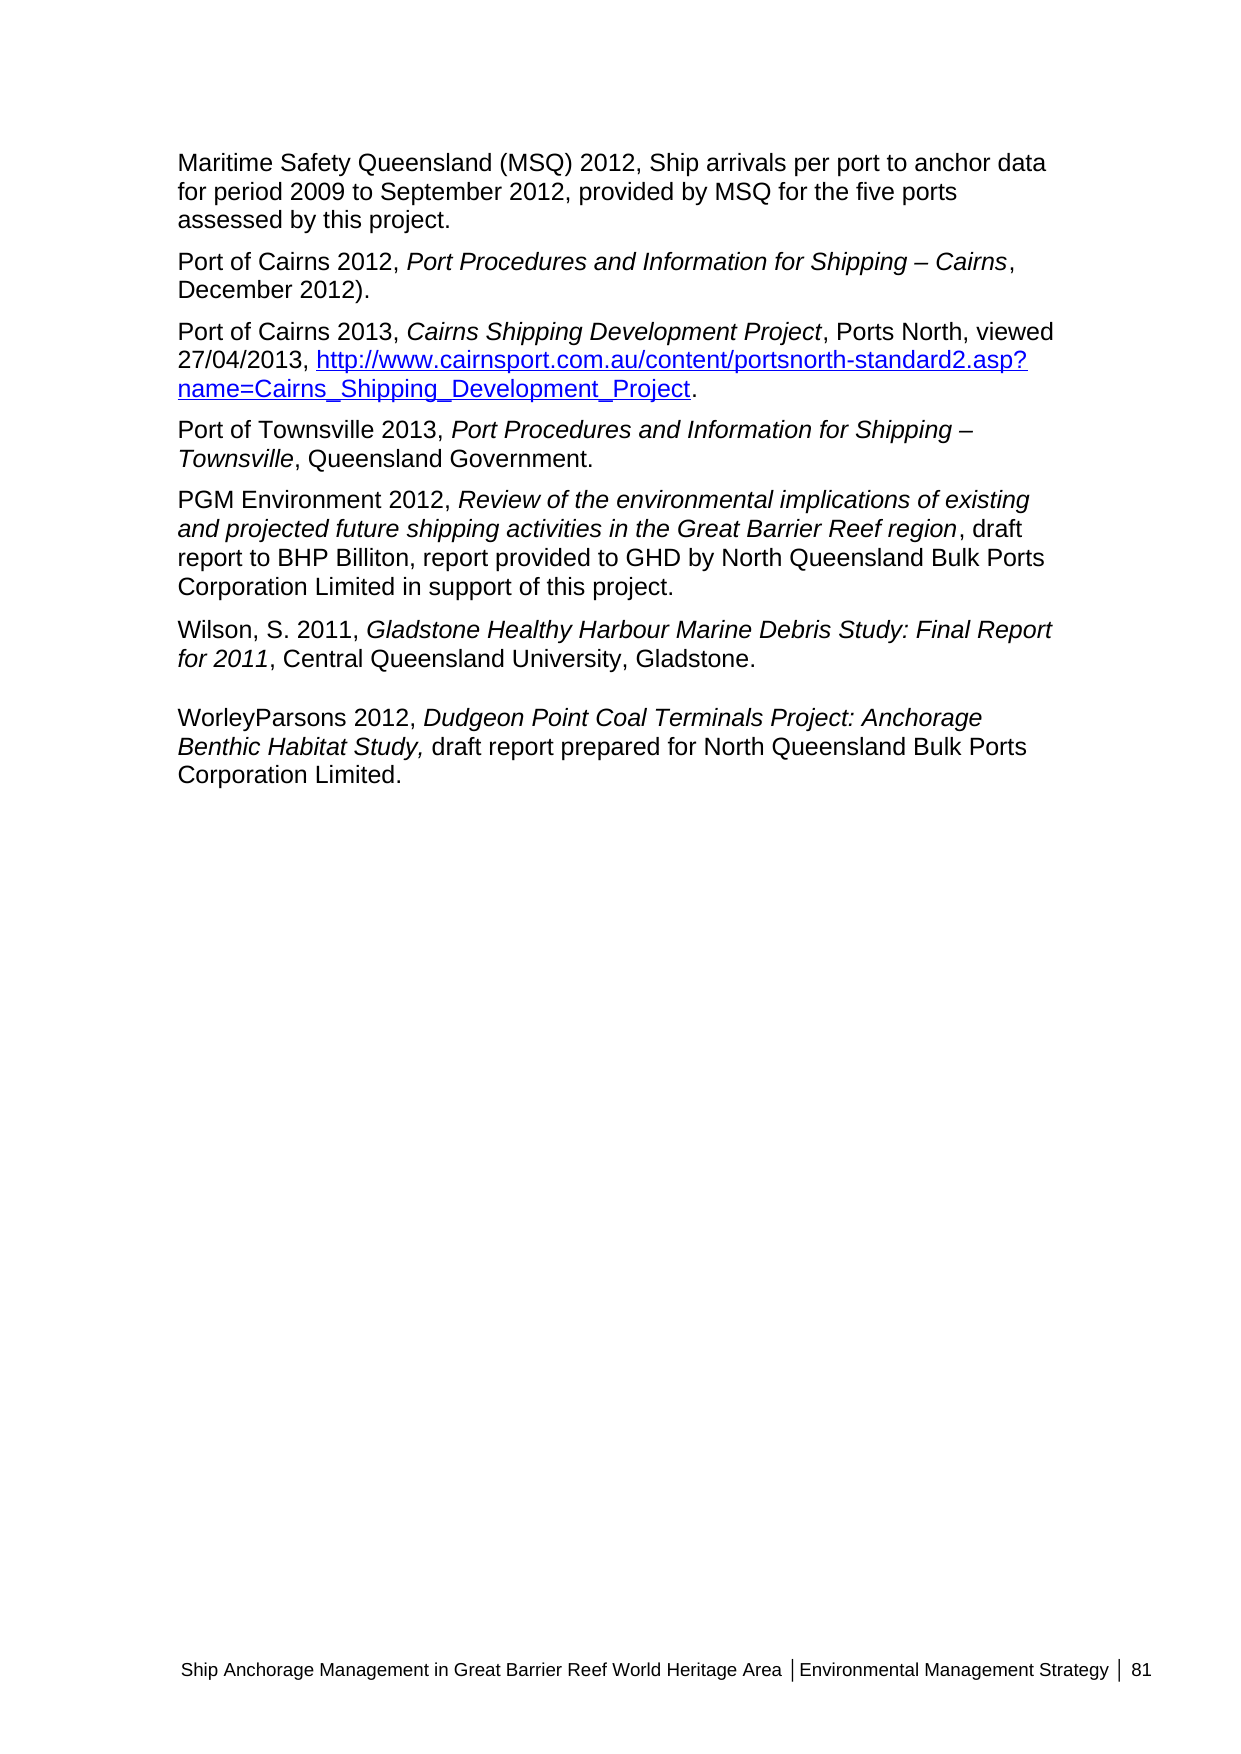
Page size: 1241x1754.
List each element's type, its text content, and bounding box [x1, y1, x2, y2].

text PGM Environment 2012, Review of the environmental implications of existing and projected future shipping activities in the Great Barrier Reef region, draft report to BHP Billiton, report provided to GHD by North Queensland Bulk Ports Corporation Limited in support of this project. [177, 485, 1063, 600]
text Wilson, S. 2011, Gladstone Healthy Harbour Marine Debris Study: Final Report for 2011, Central Queensland University, Gladstone. [177, 615, 1063, 673]
text Port of Cairns 2012, Port Procedures and Information for Shipping – Cairns, December 2012). [177, 246, 1063, 304]
text Port of Townsville 2013, Port Procedures and Information for Shipping – Townsville, Queensland Government. [177, 415, 1063, 473]
text WorleyParsons 2012, Dudgeon Point Coal Terminals Project: Anchorage Benthic Habitat Study, draft report prepared for North Queensland Bulk Ports Corporation Limited. [177, 703, 1063, 789]
text Maritime Safety Queensland (MSQ) 2012, Ship arrivals per port to anchor data for period 2009 to September 2012, provided by MSQ for the five ports assessed by this project. [177, 148, 1063, 234]
text Port of Cairns 2013, Cairns Shipping Development Project, Ports North, viewed 27/04/2013, http://www.cairnsport.com.au/content/portsnorth-standard2.asp?name=Cairns_Shipping_Development_Project. [177, 316, 1063, 403]
